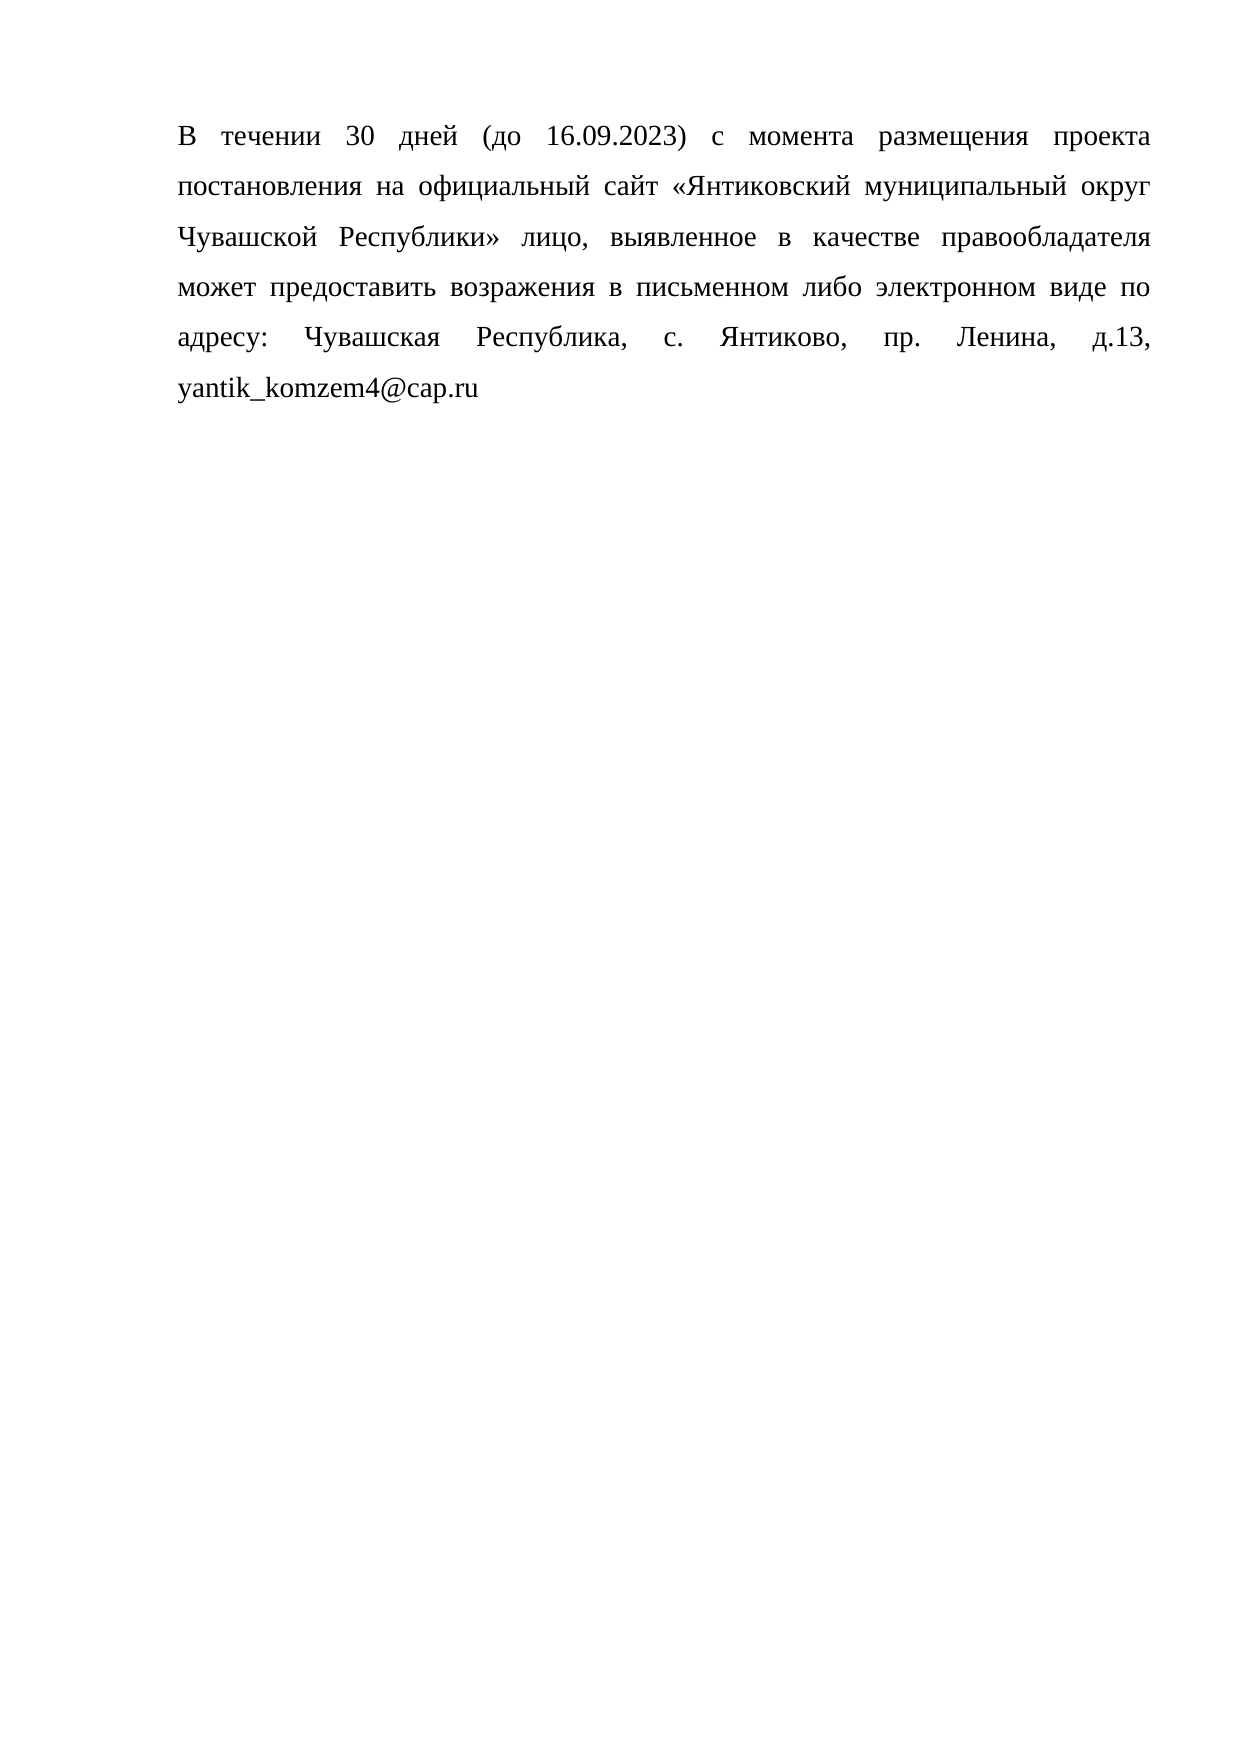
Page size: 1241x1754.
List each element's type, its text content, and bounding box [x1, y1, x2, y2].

text В течении 30 дней (до 16.09.2023) с момента размещения проекта постановления на официальный сайт «Янтиковский муниципальный округ Чувашской Республики» лицо, выявленное в качестве правообладателя может предоставить возражения в письменном либо электронном виде по адресу: Чувашская Республика, с. Янтиково, пр. Ленина, д.13, yantik_komzem4@cap.ru [177, 118, 1152, 403]
